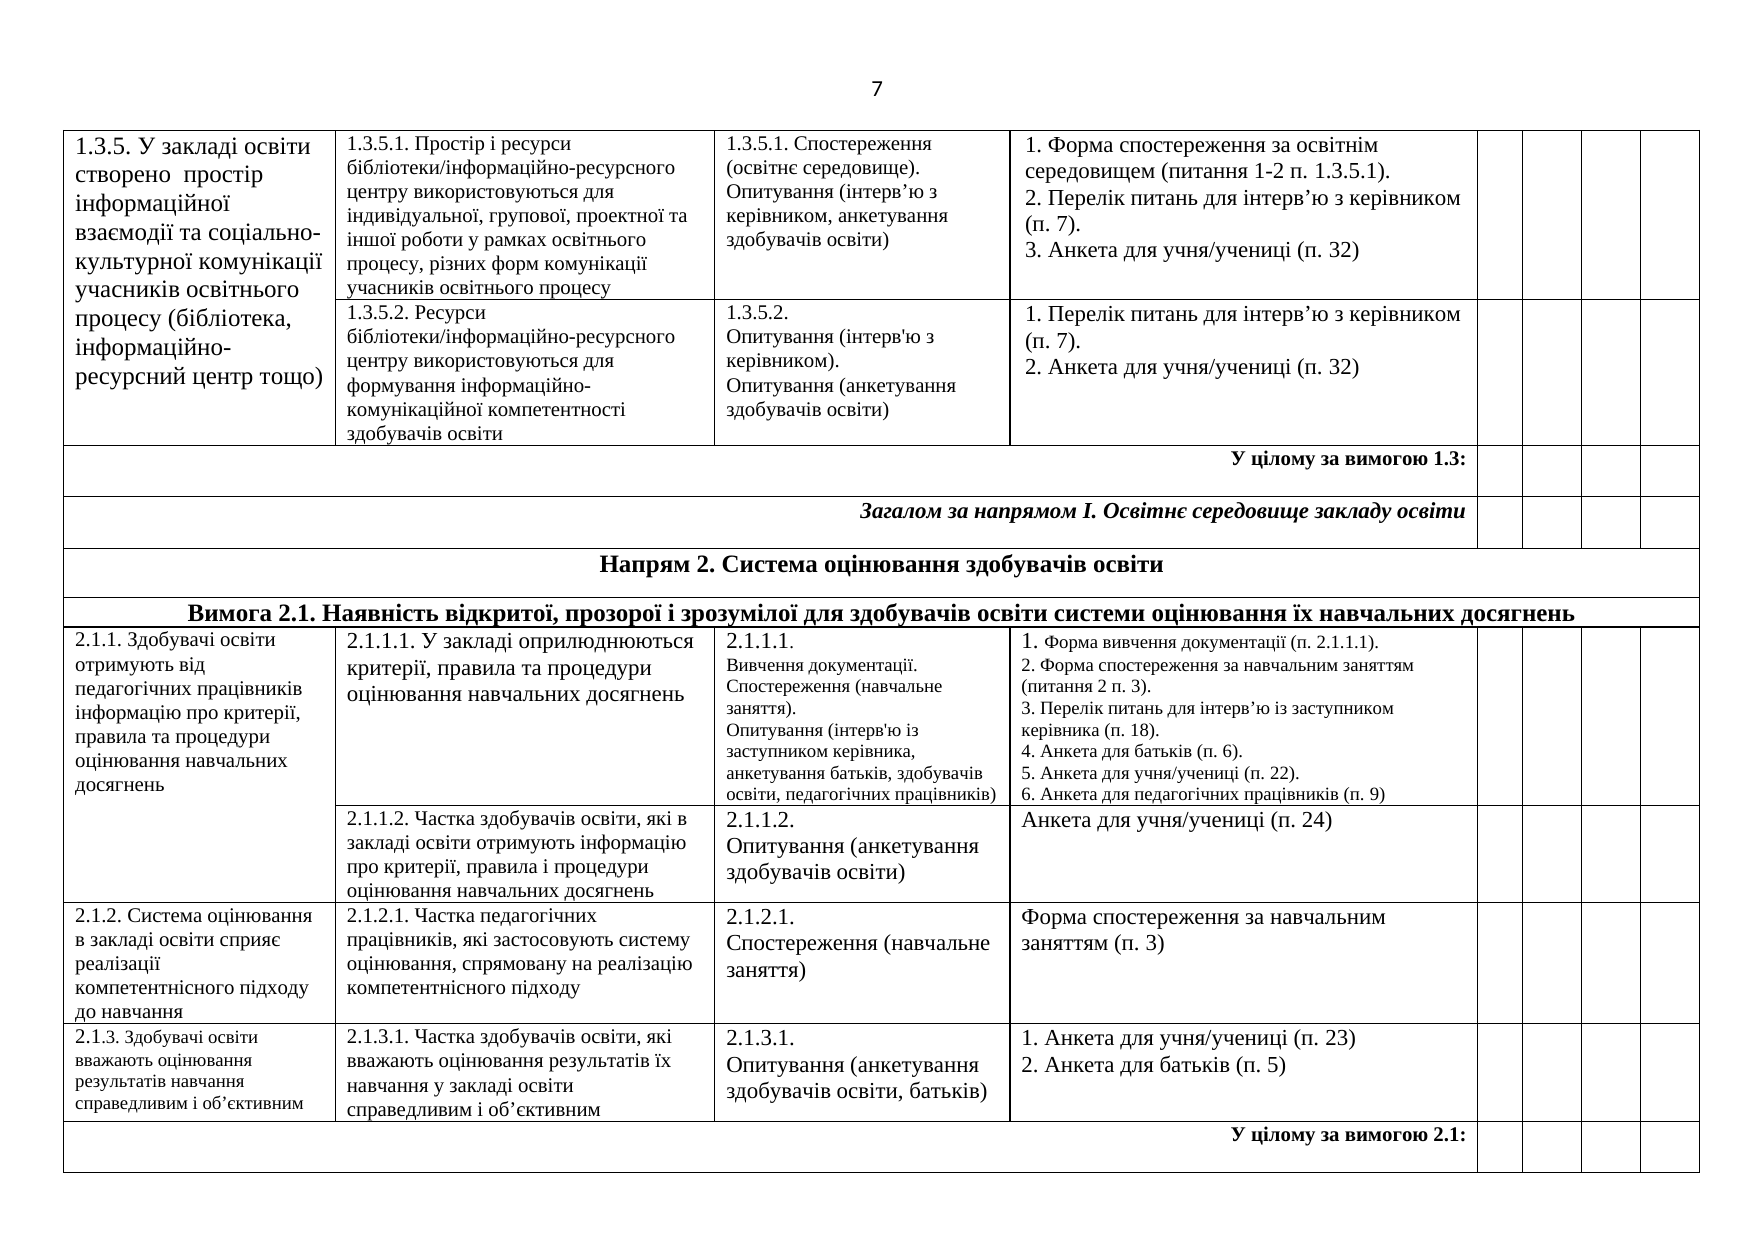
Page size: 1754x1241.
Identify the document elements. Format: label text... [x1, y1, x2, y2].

table_cell 2.1.3.1. Частка здобувачів освіти, які вважають оцінювання результатів їх навчання у закладі освіти справедливим і об’єктивним [336, 1024, 714, 1121]
table_cell [1478, 806, 1522, 902]
table_cell [1582, 131, 1640, 299]
table_cell 2.1.1.1. У закладі оприлюднюються критерії, правила та процедури оцінювання навчальних досягнень [336, 628, 714, 805]
table_cell [1641, 628, 1699, 805]
table_cell [1641, 300, 1699, 445]
table_cell [1582, 300, 1640, 445]
table_cell 1.3.5.1. Спостереження (освітнє середовище). Опитування (інтерв’ю з керівником, анкетування здобувачів освіти) [715, 131, 1009, 299]
table_cell [1523, 300, 1581, 445]
table_cell [1641, 1024, 1699, 1121]
table_cell [1582, 497, 1640, 548]
table_cell [1478, 628, 1522, 805]
table_cell 1. Форма спостереження за освітнім середовищем (питання 1-2 п. 1.3.5.1). 2. Перелік питань для інтерв’ю з керівником (п. 7). 3. Анкета для учня/учениці (п. 32) [1011, 131, 1477, 299]
table_cell 2.1.3. Здобувачі освіти вважають оцінювання результатів навчання справедливим і об’єктивним [64, 1024, 335, 1121]
table_cell 1.3.5.1. Простір і ресурси бібліотеки/інформаційно-ресурсного центру використовуються для індивідуальної, групової, проектної та іншої роботи у рамках освітнього процесу, різних форм комунікації учасників освітнього процесу [336, 131, 714, 299]
table_cell [1641, 1122, 1699, 1172]
table_cell [1478, 300, 1522, 445]
table_cell [1478, 446, 1522, 496]
table_cell 1.3.5.2. Опитування (інтерв'ю з керівником). Опитування (анкетування здобувачів освіти) [715, 300, 1009, 445]
table_cell [1641, 131, 1699, 299]
table_cell [1582, 1024, 1640, 1121]
table_cell 2.1.1.2. Частка здобувачів освіти, які в закладі освіти отримують інформацію про критерії, правила і процедури оцінювання навчальних досягнень [336, 806, 714, 902]
table_cell У цілому за вимогою 2.1: [64, 1122, 1477, 1172]
table_cell Форма спостереження за навчальним заняттям (п. 3) [1011, 903, 1477, 1023]
table_cell [1523, 1122, 1581, 1172]
table_cell Вимога 2.1. Наявність відкритої, прозорої і зрозумілої для здобувачів освіти системи оцінювання їх навчальних досягнень [64, 598, 1699, 626]
table_cell [1582, 1122, 1640, 1172]
table_cell [1478, 1024, 1522, 1121]
table_cell [1582, 903, 1640, 1023]
table_cell 1. Перелік питань для інтерв’ю з керівником (п. 7). 2. Анкета для учня/учениці (п. 32) [1011, 300, 1477, 445]
table_cell 2.1.1.2. Опитування (анкетування здобувачів освіти) [715, 806, 1009, 902]
table_cell [1641, 497, 1699, 548]
table_cell 1. Анкета для учня/учениці (п. 23) 2. Анкета для батьків (п. 5) [1011, 1024, 1477, 1121]
table_cell [1582, 628, 1640, 805]
table_cell [1582, 446, 1640, 496]
table_cell 2.1.2.1. Частка педагогічних працівників, які застосовують систему оцінювання, спрямовану на реалізацію компетентнісного підходу [336, 903, 714, 1023]
table_cell [1641, 446, 1699, 496]
table_cell 2.1.2.1. Спостереження (навчальне заняття) [715, 903, 1009, 1023]
table_cell Анкета для учня/учениці (п. 24) [1011, 806, 1477, 902]
table_cell [1523, 131, 1581, 299]
table_cell [1641, 806, 1699, 902]
table_cell [1523, 806, 1581, 902]
table_cell [1523, 903, 1581, 1023]
table_cell 2.1.1. Здобувачі освіти отримують від педагогічних працівників інформацію про критерії, правила та процедури оцінювання навчальних досягнень [64, 628, 335, 902]
table_cell [1582, 806, 1640, 902]
table_cell 1.3.5.2. Ресурси бібліотеки/інформаційно-ресурсного центру використовуються для формування інформаційно-комунікаційної компетентності здобувачів освіти [336, 300, 714, 445]
table_cell [1523, 497, 1581, 548]
table_cell [1478, 1122, 1522, 1172]
table_cell У цілому за вимогою 1.3: [64, 446, 1477, 496]
table_cell 1. Форма вивчення документації (п. 2.1.1.1). 2. Форма спостереження за навчальним заняттям (питання 2 п. 3). 3. Перелік питань для інтерв’ю із заступником керівника (п. 18). 4. Анкета для батьків (п. 6). 5. Анкета для учня/учениці (п. 22). 6. Анкета для педагогічних працівників (п. 9) [1011, 628, 1477, 805]
table_cell [1478, 497, 1522, 548]
table_cell 2.1.1.1. Вивчення документації. Спостереження (навчальне заняття). Опитування (інтерв'ю із заступником керівника, анкетування батьків, здобувачів освіти, педагогічних працівників) [715, 628, 1009, 805]
table_cell [1523, 628, 1581, 805]
table_cell [1478, 131, 1522, 299]
table_cell [1478, 903, 1522, 1023]
table_cell 2.1.2. Система оцінювання в закладі освіти сприяє реалізації компетентнісного підходу до навчання [64, 903, 335, 1023]
table_cell [1523, 446, 1581, 496]
table_cell 2.1.3.1. Опитування (анкетування здобувачів освіти, батьків) [715, 1024, 1009, 1121]
table_cell Напрям 2. Система оцінювання здобувачів освіти [64, 549, 1699, 597]
table_cell 1.3.5. У закладі освіти створено простір інформаційної взаємодії та соціально-культурної комунікації учасників освітнього процесу (бібліотека, інформаційно-ресурсний центр тощо) [64, 131, 335, 445]
table_cell Загалом за напрямом І. Освітнє середовище закладу освіти [64, 497, 1477, 548]
table_cell [1641, 903, 1699, 1023]
table_cell [1523, 1024, 1581, 1121]
